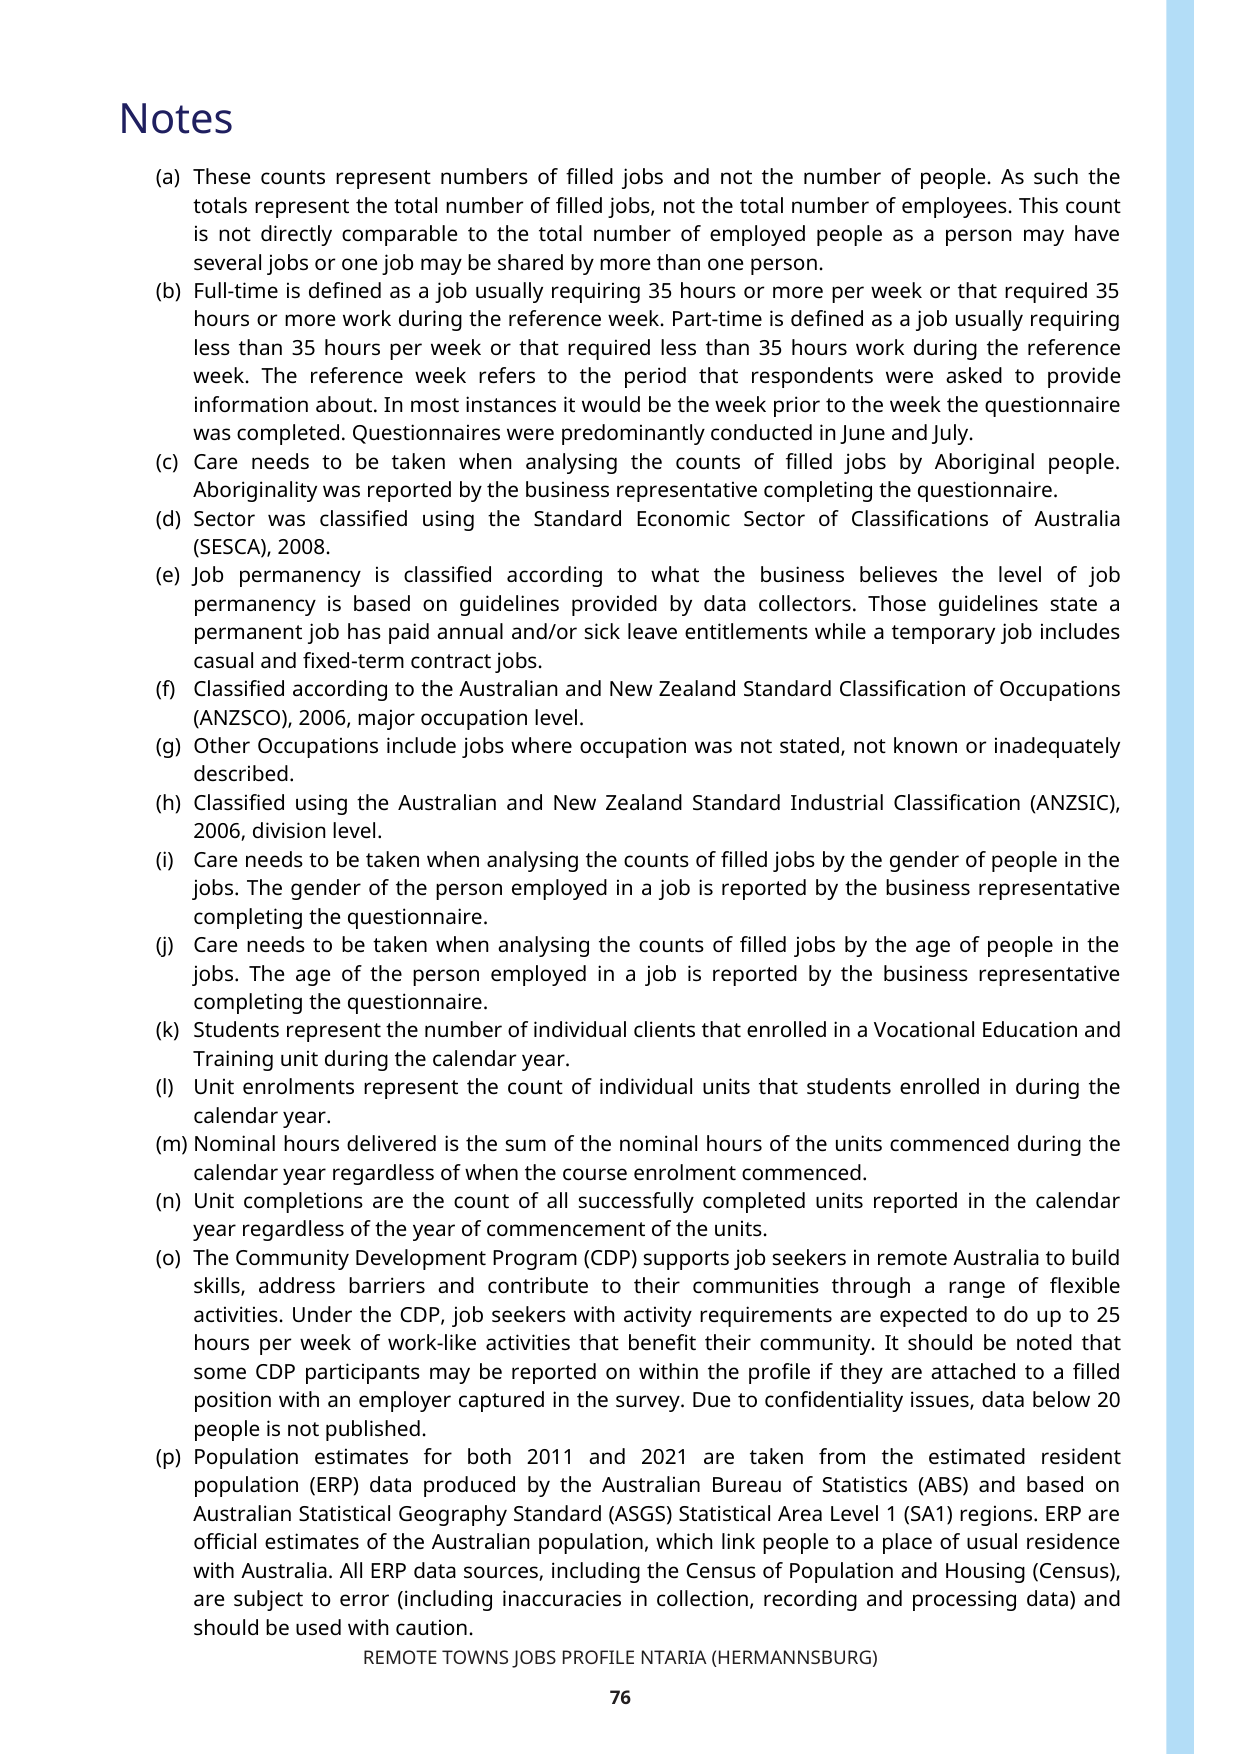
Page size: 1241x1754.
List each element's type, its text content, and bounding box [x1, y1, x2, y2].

list Full-time is defined as a job usually requiring 35 hours or more per week or that required 35 hours or more work during the reference week. Part-time is defined as a job usually requiring less than 35 hours per week or that required less than 35 hours work during the reference week. The reference week refers to the period that respondents were asked to provide information about. In most instances it would be the week prior to the week the questionnaire was completed. Questionnaires were predominantly conducted in June and July. [156, 276, 1122, 447]
list Classified using the Australian and New Zealand Standard Industrial Classification (ANZSIC), 2006, division level. [156, 788, 1122, 845]
list Population estimates for both 2011 and 2021 are taken from the estimated resident population (ERP) data produced by the Australian Bureau of Statistics (ABS) and based on Australian Statistical Geography Standard (ASGS) Statistical Area Level 1 (SA1) regions. ERP are official estimates of the Australian population, which link people to a place of usual residence with Australia. All ERP data sources, including the Census of Population and Housing (Census), are subject to error (including inaccuracies in collection, recording and processing data) and should be used with caution. [156, 1442, 1122, 1641]
list Students represent the number of individual clients that enrolled in a Vocational Education and Training unit during the calendar year. [156, 1016, 1122, 1072]
list Care needs to be taken when analysing the counts of filled jobs by Aboriginal people. Aboriginality was reported by the business representative completing the questionnaire. [156, 447, 1122, 504]
list Nominal hours delivered is the sum of the nominal hours of the units commenced during the calendar year regardless of when the course enrolment commenced. [156, 1129, 1122, 1186]
list Unit completions are the count of all successfully completed units reported in the calendar year regardless of the year of commencement of the units. [156, 1186, 1122, 1243]
list The Community Development Program (CDP) supports job seekers in remote Australia to build skills, address barriers and contribute to their communities through a range of flexible activities. Under the CDP, job seekers with activity requirements are expected to do up to 25 hours per week of work-like activities that benefit their community. It should be noted that some CDP participants may be reported on within the profile if they are attached to a filled position with an employer captured in the survey. Due to confidentiality issues, data below 20 people is not published. [156, 1243, 1122, 1442]
list Classified according to the Australian and New Zealand Standard Classification of Occupations (ANZSCO), 2006, major occupation level. [156, 674, 1122, 731]
list Care needs to be taken when analysing the counts of filled jobs by the gender of people in the jobs. The gender of the person employed in a job is reported by the business representative completing the questionnaire. [156, 845, 1122, 930]
list Unit enrolments represent the count of individual units that students enrolled in during the calendar year. [156, 1072, 1122, 1129]
list Care needs to be taken when analysing the counts of filled jobs by the age of people in the jobs. The age of the person employed in a job is reported by the business representative completing the questionnaire. [156, 930, 1122, 1016]
list These counts represent numbers of filled jobs and not the number of people. As such the totals represent the total number of filled jobs, not the total number of employees. This count is not directly comparable to the total number of employed people as a person may have several jobs or one job may be shared by more than one person. [156, 162, 1122, 276]
list Other Occupations include jobs where occupation was not stated, not known or inadequately described. [156, 731, 1122, 788]
list Sector was classified using the Standard Economic Sector of Classifications of Australia (SESCA), 2008. [156, 504, 1122, 561]
subtitle Notes [118, 89, 1122, 145]
list Job permanency is classified according to what the business believes the level of job permanency is based on guidelines provided by data collectors. Those guidelines state a permanent job has paid annual and/or sick leave entitlements while a temporary job includes casual and fixed-term contract jobs. [156, 561, 1122, 674]
